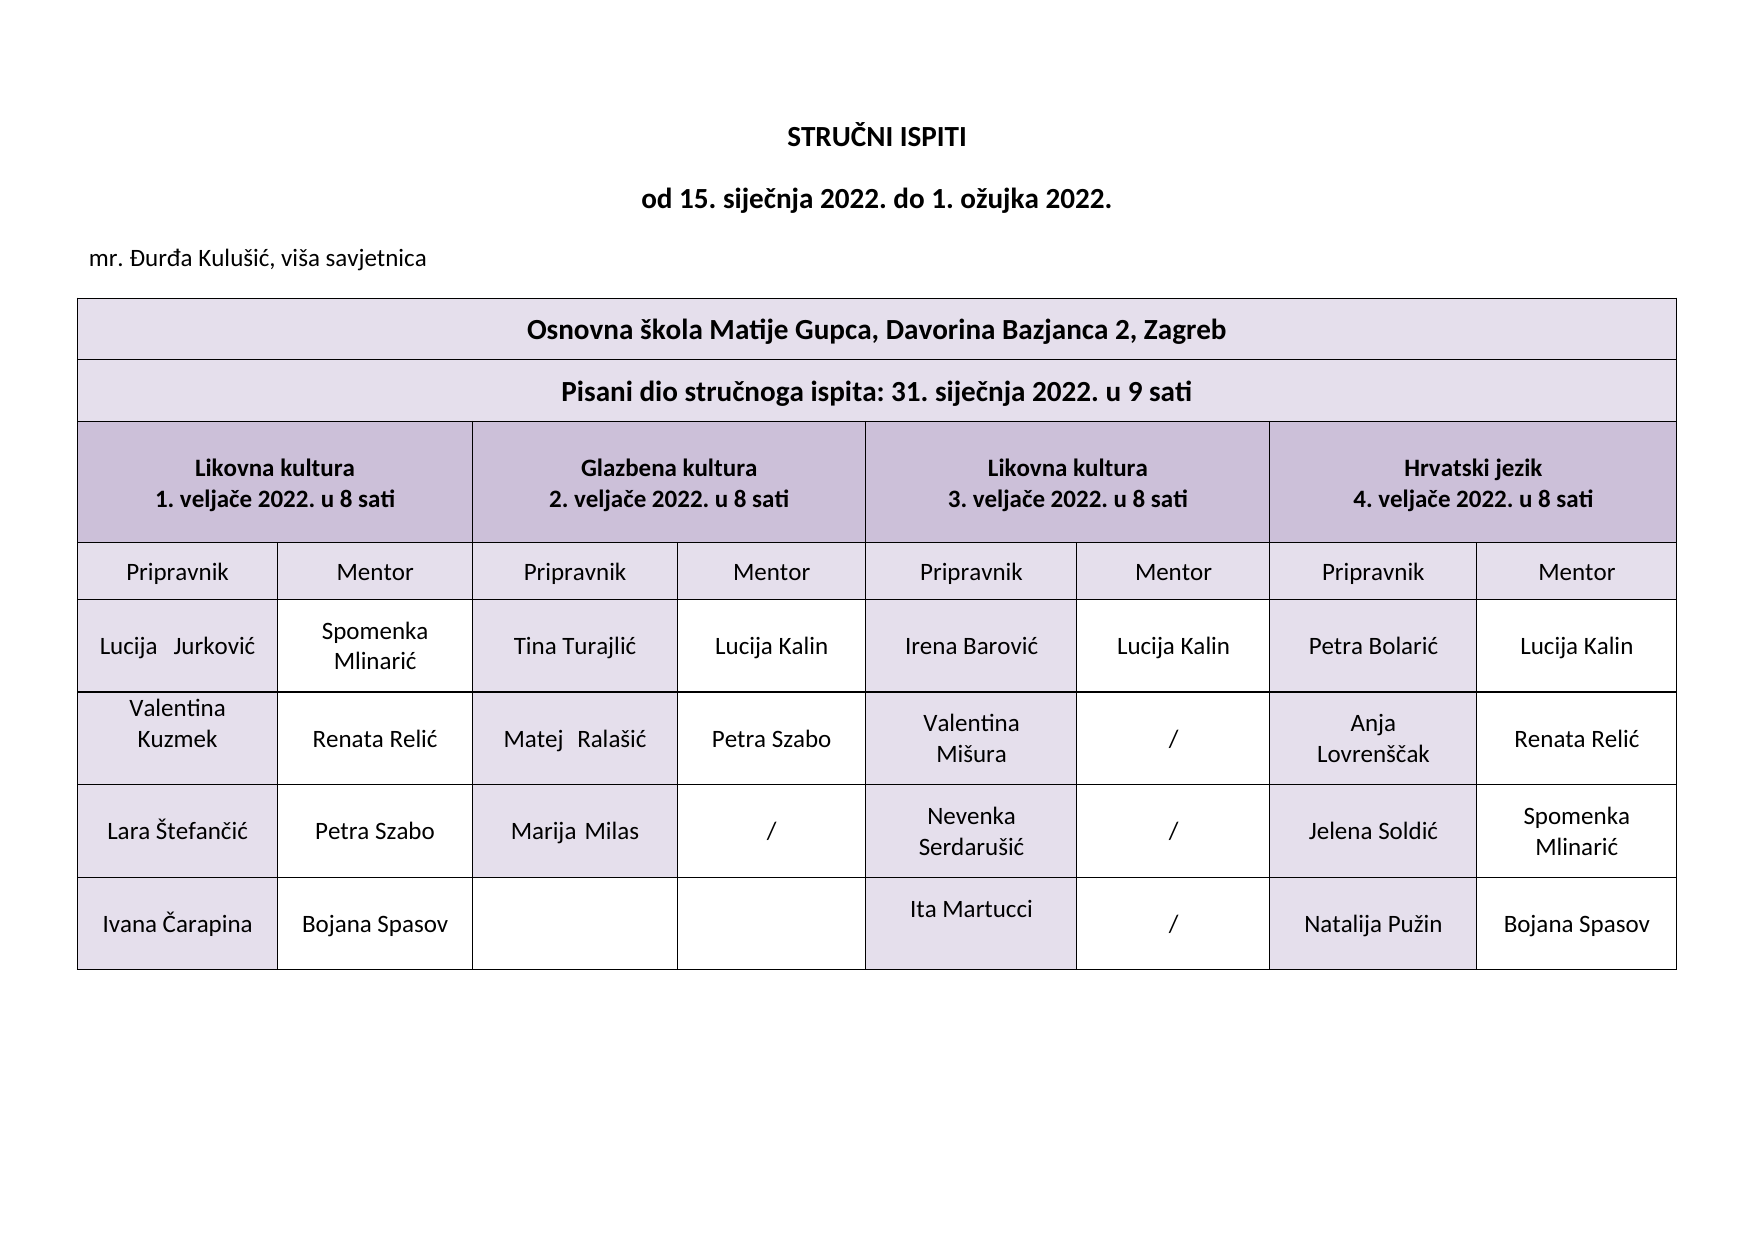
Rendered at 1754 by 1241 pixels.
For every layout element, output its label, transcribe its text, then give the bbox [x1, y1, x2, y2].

table_cell Pripravnik [1270, 543, 1476, 599]
table_cell Pripravnik [473, 543, 677, 599]
table_cell Spomenka Mlinarić [1477, 785, 1676, 877]
table_cell Lucija Kalin [1477, 600, 1676, 691]
table_cell Spomenka Mlinarić [278, 600, 472, 691]
table_cell Mentor [678, 543, 865, 599]
table_cell Renata Relić [1477, 693, 1676, 784]
table_cell Pisani dio stručnoga ispita: 31. siječnja 2022. u 9 sati [78, 360, 1676, 421]
table_cell Petra Bolarić [1270, 600, 1476, 691]
table_cell Tina Turajlić [473, 600, 677, 691]
table_cell Mentor [1077, 543, 1269, 599]
table_cell Matej Ralašić [473, 693, 677, 784]
table_cell Jelena Soldić [1270, 785, 1476, 877]
table_cell Pripravnik [866, 543, 1076, 599]
table_cell Natalija Pužin [1270, 878, 1476, 969]
table_cell Marija Milas [473, 785, 677, 877]
table_cell Likovna kultura 1. veljače 2022. u 8 sati [78, 422, 472, 542]
table_cell Petra Szabo [278, 785, 472, 877]
text STRUČNI ISPITI [89, 118, 1665, 154]
table_cell Renata Relić [278, 693, 472, 784]
table_cell Ita Martucci [866, 878, 1076, 969]
table_cell / [1077, 878, 1269, 969]
table_cell Valentina Kuzmek [78, 693, 277, 784]
table_cell [678, 878, 865, 969]
table_cell / [678, 785, 865, 877]
table_cell Irena Barović [866, 600, 1076, 691]
table_cell Glazbena kultura 2. veljače 2022. u 8 sati [473, 422, 865, 542]
table_cell Likovna kultura 3. veljače 2022. u 8 sati [866, 422, 1269, 542]
table_cell Mentor [1477, 543, 1676, 599]
table_cell / [1077, 693, 1269, 784]
table_header Osnovna škola Matije Gupca, Davorina Bazjanca 2, Zagreb [78, 299, 1676, 359]
table_cell Bojana Spasov [278, 878, 472, 969]
table_cell Nevenka Serdarušić [866, 785, 1076, 877]
table_cell Lucija Jurković [78, 600, 277, 691]
table_cell Lara Štefančić [78, 785, 277, 877]
table_cell Ivana Čarapina [78, 878, 277, 969]
table_cell Mentor [278, 543, 472, 599]
table_cell Petra Szabo [678, 693, 865, 784]
text od 15. siječnja 2022. do 1. ožujka 2022. [89, 180, 1665, 216]
table_cell Lucija Kalin [678, 600, 865, 691]
table_cell Hrvatski jezik 4. veljače 2022. u 8 sati [1270, 422, 1676, 542]
table_cell Lucija Kalin [1077, 600, 1269, 691]
text mr. Đurđa Kulušić, viša savjetnica [89, 242, 1665, 272]
table_cell Bojana Spasov [1477, 878, 1676, 969]
table_cell Valentina Mišura [866, 693, 1076, 784]
table_cell Anja Lovrenščak [1270, 693, 1476, 784]
table_cell [473, 878, 677, 969]
table_cell / [1077, 785, 1269, 877]
table_cell Pripravnik [78, 543, 277, 599]
